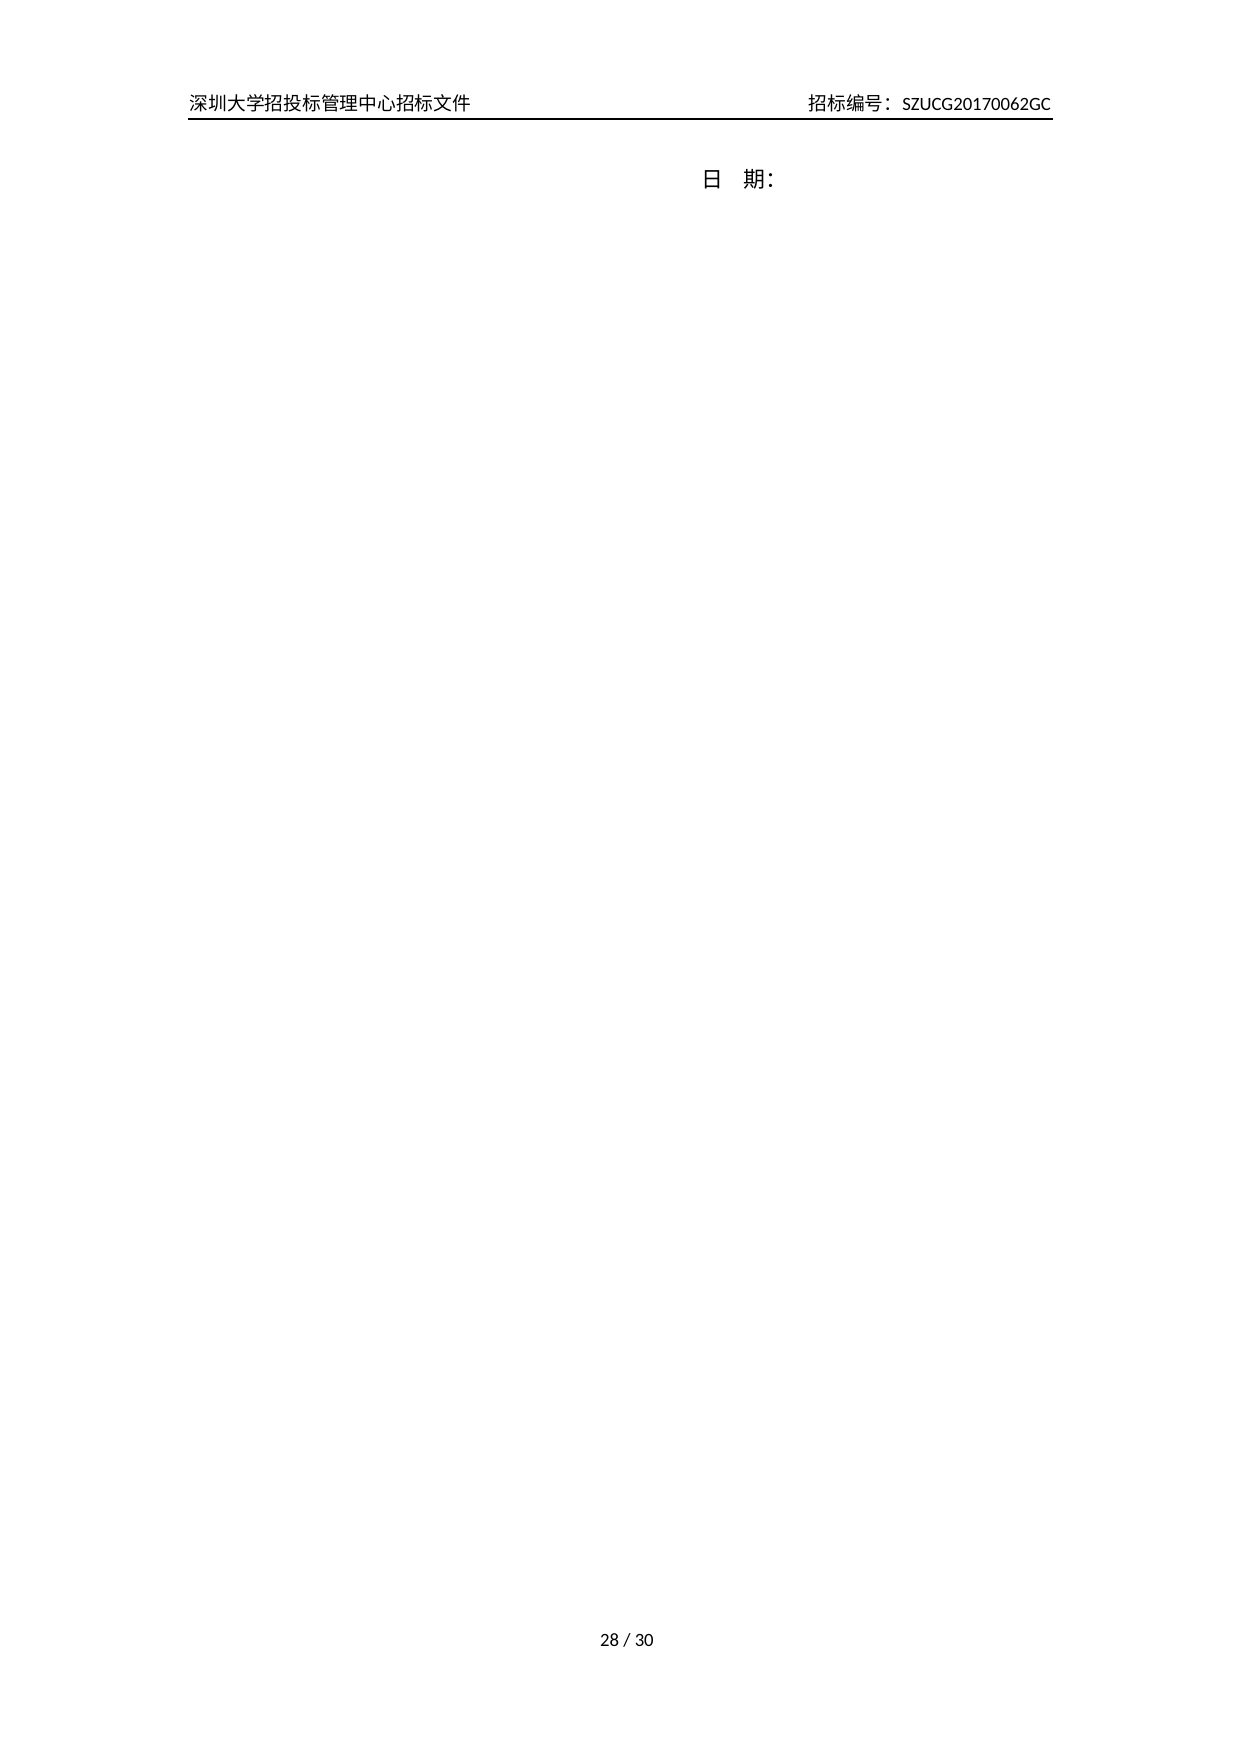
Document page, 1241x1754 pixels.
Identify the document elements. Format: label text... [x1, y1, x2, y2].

text 日 期： [187, 162, 1062, 194]
